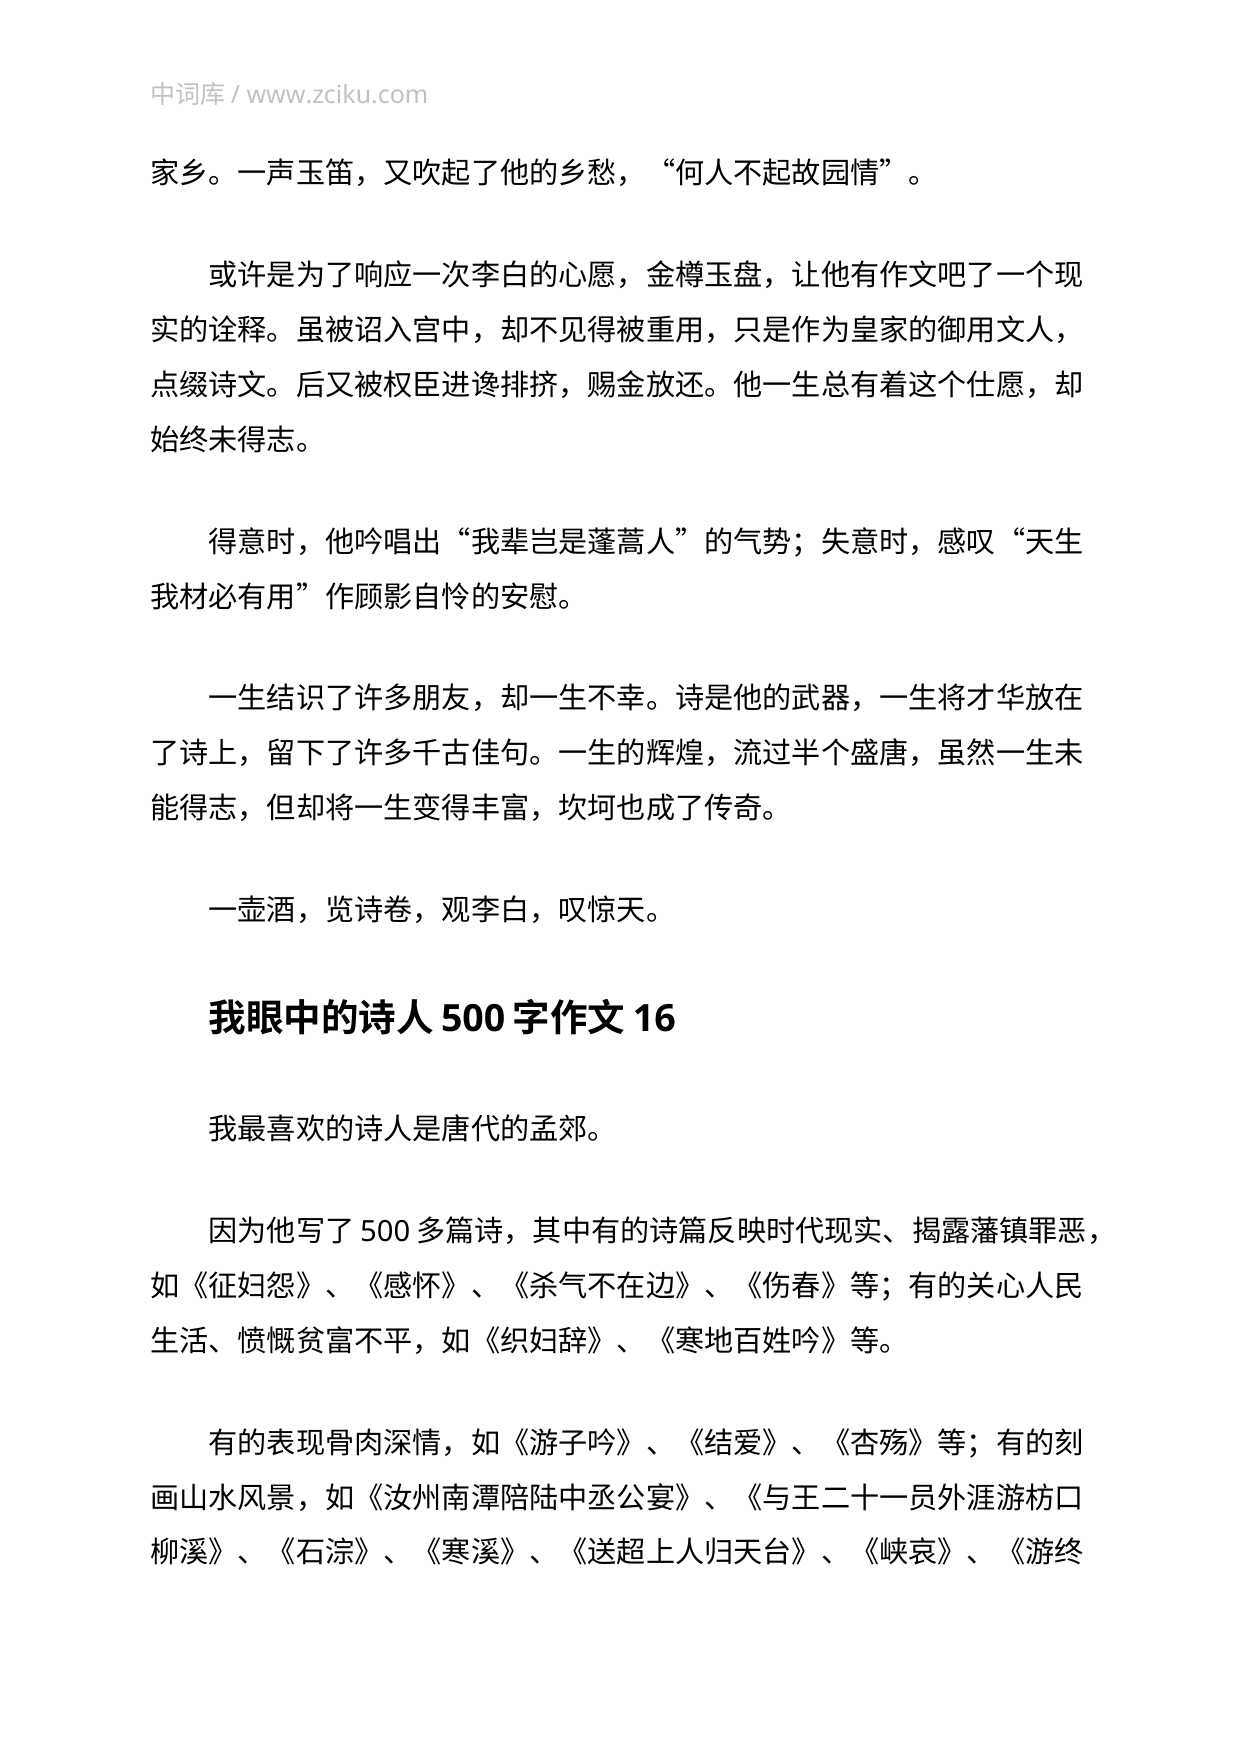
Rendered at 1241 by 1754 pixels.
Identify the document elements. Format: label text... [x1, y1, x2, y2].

text 或许是为了响应一次李白的心愿，金樽玉盘，让他有作文吧了一个现实的诠释。虽被诏入宫中，却不见得被重用，只是作为皇家的御用文人，点缀诗文。后又被权臣进谗排挤，赐金放还。他一生总有着这个仕愿，却始终未得志。 [150, 252, 1090, 459]
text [150, 150, 1090, 192]
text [150, 1419, 1090, 1571]
text 一壶酒，览诗卷，观李白，叹惊天。 [150, 886, 1090, 929]
text 一生结识了许多朋友，却一生不幸。诗是他的武器，一生将才华放在了诗上，留下了许多千古佳句。一生的辉煌，流过半个盛唐，虽然一生未能得志，但却将一生变得丰富，坎坷也成了传奇。 [150, 675, 1090, 827]
text 因为他写了500多篇诗，其中有的诗篇反映时代现实、揭露藩镇罪恶，如《征妇怨》、《感怀》、《杀气不在边》、《伤春》等；有的关心人民生活、愤慨贫富不平，如《织妇辞》、《寒地百姓吟》等。 [150, 1208, 1090, 1360]
text 我眼中的诗人500字作文16 [150, 988, 1090, 1043]
text 得意时，他吟唱出“我辈岂是蓬蒿人”的气势；失意时，感叹“天生我材必有用”作顾影自怜的安慰。 [150, 518, 1090, 615]
text 我最喜欢的诗人是唐代的孟郊。 [150, 1106, 1090, 1148]
